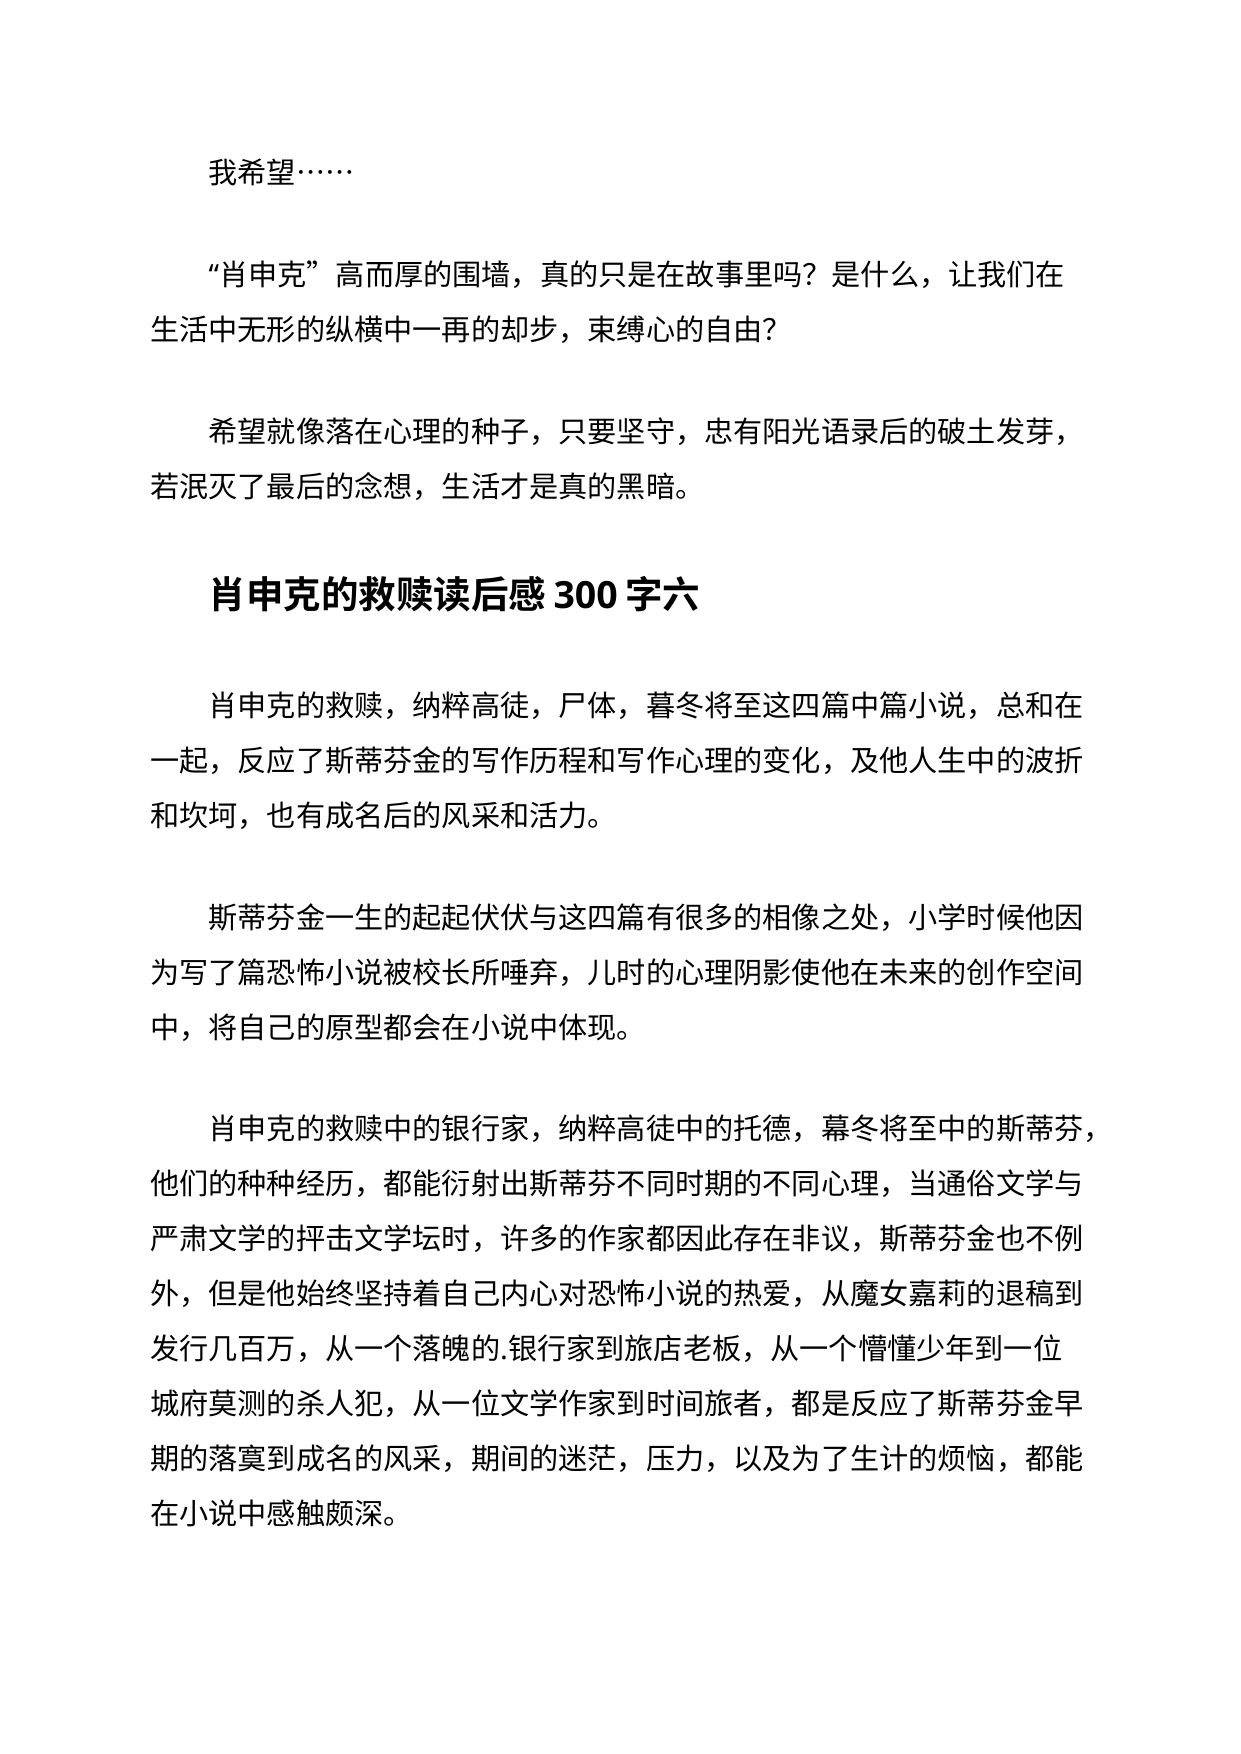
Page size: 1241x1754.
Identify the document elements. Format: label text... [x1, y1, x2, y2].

text 希望就像落在心理的种子，只要坚守，忠有阳光语录后的破土发芽，若泯灭了最后的念想，生活才是真的黑暗。 [150, 408, 1090, 506]
text 肖申克的救赎读后感300字六 [150, 565, 1090, 620]
text 肖申克的救赎中的银行家，纳粹高徒中的托德，幕冬将至中的斯蒂芬，他们的种种经历，都能衍射出斯蒂芬不同时期的不同心理，当通俗文学与严肃文学的抨击文学坛时，许多的作家都因此存在非议，斯蒂芬金也不例外，但是他始终坚持着自己内心对恐怖小说的热爱，从魔女嘉莉的退稿到发行几百万，从一个落魄的.银行家到旅店老板，从一个懵懂少年到一位城府莫测的杀人犯，从一位文学作家到时间旅者，都是反应了斯蒂芬金早期的落寞到成名的风采，期间的迷茫，压力，以及为了生计的烦恼，都能在小说中感触颇深。 [150, 1106, 1090, 1533]
text 我希望…… [150, 150, 1090, 192]
text 肖申克的救赎，纳粹高徒，尸体，暮冬将至这四篇中篇小说，总和在一起，反应了斯蒂芬金的写作历程和写作心理的变化，及他人生中的波折和坎坷，也有成名后的风采和活力。 [150, 683, 1090, 835]
text “肖申克”高而厚的围墙，真的只是在故事里吗？是什么，让我们在生活中无形的纵横中一再的却步，束缚心的自由？ [150, 252, 1090, 349]
text 斯蒂芬金一生的起起伏伏与这四篇有很多的相像之处，小学时候他因为写了篇恐怖小说被校长所唾弃，儿时的心理阴影使他在未来的创作空间中，将自己的原型都会在小说中体现。 [150, 894, 1090, 1046]
